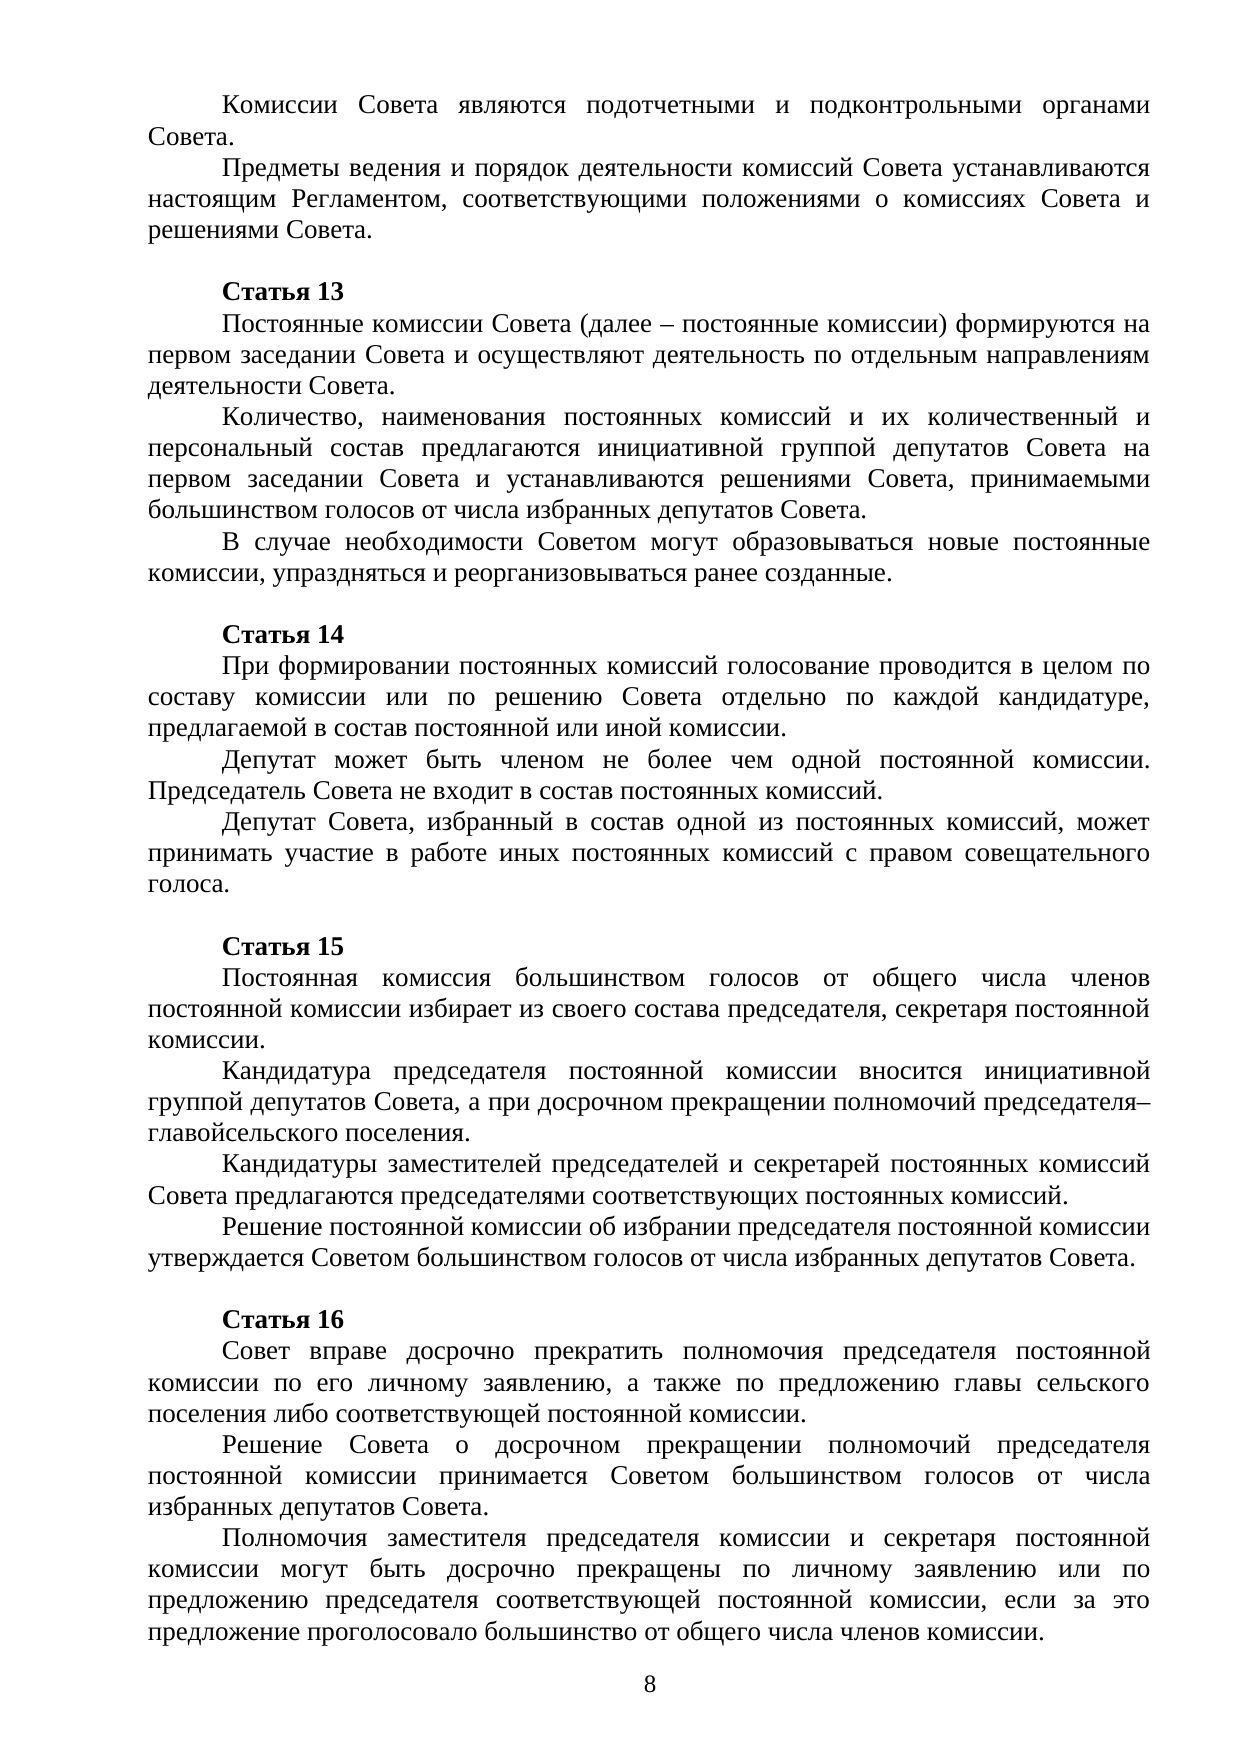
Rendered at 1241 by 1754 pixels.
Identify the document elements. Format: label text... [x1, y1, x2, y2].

text Статья 14 [148, 618, 1152, 649]
text Решение постоянной комиссии об избрании председателя постоянной комиссии утверждается Советом большинством голосов от числа избранных депутатов Совета. [148, 1210, 1152, 1272]
text Предметы ведения и порядок деятельности комиссий Совета устанавливаются настоящим Регламентом, соответствующими положениями о комиссиях Совета и решениями Совета. [148, 151, 1152, 244]
text Постоянная комиссия большинством голосов от общего числа членов постоянной комиссии избирает из своего состава председателя, секретаря постоянной комиссии. [148, 961, 1152, 1054]
text Статья 15 [148, 929, 1152, 961]
text В случае необходимости Советом могут образовываться новые постоянные комиссии, упраздняться и реорганизовываться ранее созданные. [148, 525, 1152, 587]
text Кандидатуры заместителей председателей и секретарей постоянных комиссий Совета предлагаются председателями соответствующих постоянных комиссий. [148, 1148, 1152, 1210]
text Кандидатура председателя постоянной комиссии вносится инициативной группой депутатов Совета, а при досрочном прекращении полномочий председателя– главойсельского поселения. [148, 1054, 1152, 1148]
text Статья 16 [148, 1303, 1152, 1334]
text Решение Совета о досрочном прекращении полномочий председателя постоянной комиссии принимается Советом большинством голосов от числа избранных депутатов Совета. [148, 1428, 1152, 1521]
text Количество, наименования постоянных комиссий и их количественный и персональный состав предлагаются инициативной группой депутатов Совета на первом заседании Совета и устанавливаются решениями Совета, принимаемыми большинством голосов от числа избранных депутатов Совета. [148, 400, 1152, 525]
text Полномочия заместителя председателя комиссии и секретаря постоянной комиссии могут быть досрочно прекращены по личному заявлению или по предложению председателя соответствующей постоянной комиссии, если за это предложение проголосовало большинство от общего числа членов комиссии. [148, 1521, 1152, 1646]
text Совет вправе досрочно прекратить полномочия председателя постоянной комиссии по его личному заявлению, а также по предложению главы сельского поселения либо соответствующей постоянной комиссии. [148, 1334, 1152, 1428]
text Депутат может быть членом не более чем одной постоянной комиссии. Председатель Совета не входит в состав постоянных комиссий. [148, 743, 1152, 805]
text Комиссии Совета являются подотчетными и подконтрольными органами Совета. [148, 89, 1152, 151]
text При формировании постоянных комиссий голосование проводится в целом по составу комиссии или по решению Совета отдельно по каждой кандидатуре, предлагаемой в состав постоянной или иной комиссии. [148, 649, 1152, 743]
text Статья 13 [148, 276, 1152, 307]
text Постоянные комиссии Совета (далее – постоянные комиссии) формируются на первом заседании Совета и осуществляют деятельность по отдельным направлениям деятельности Совета. [148, 307, 1152, 400]
text Депутат Совета, избранный в состав одной из постоянных комиссий, может принимать участие в работе иных постоянных комиссий с правом совещательного голоса. [148, 805, 1152, 898]
